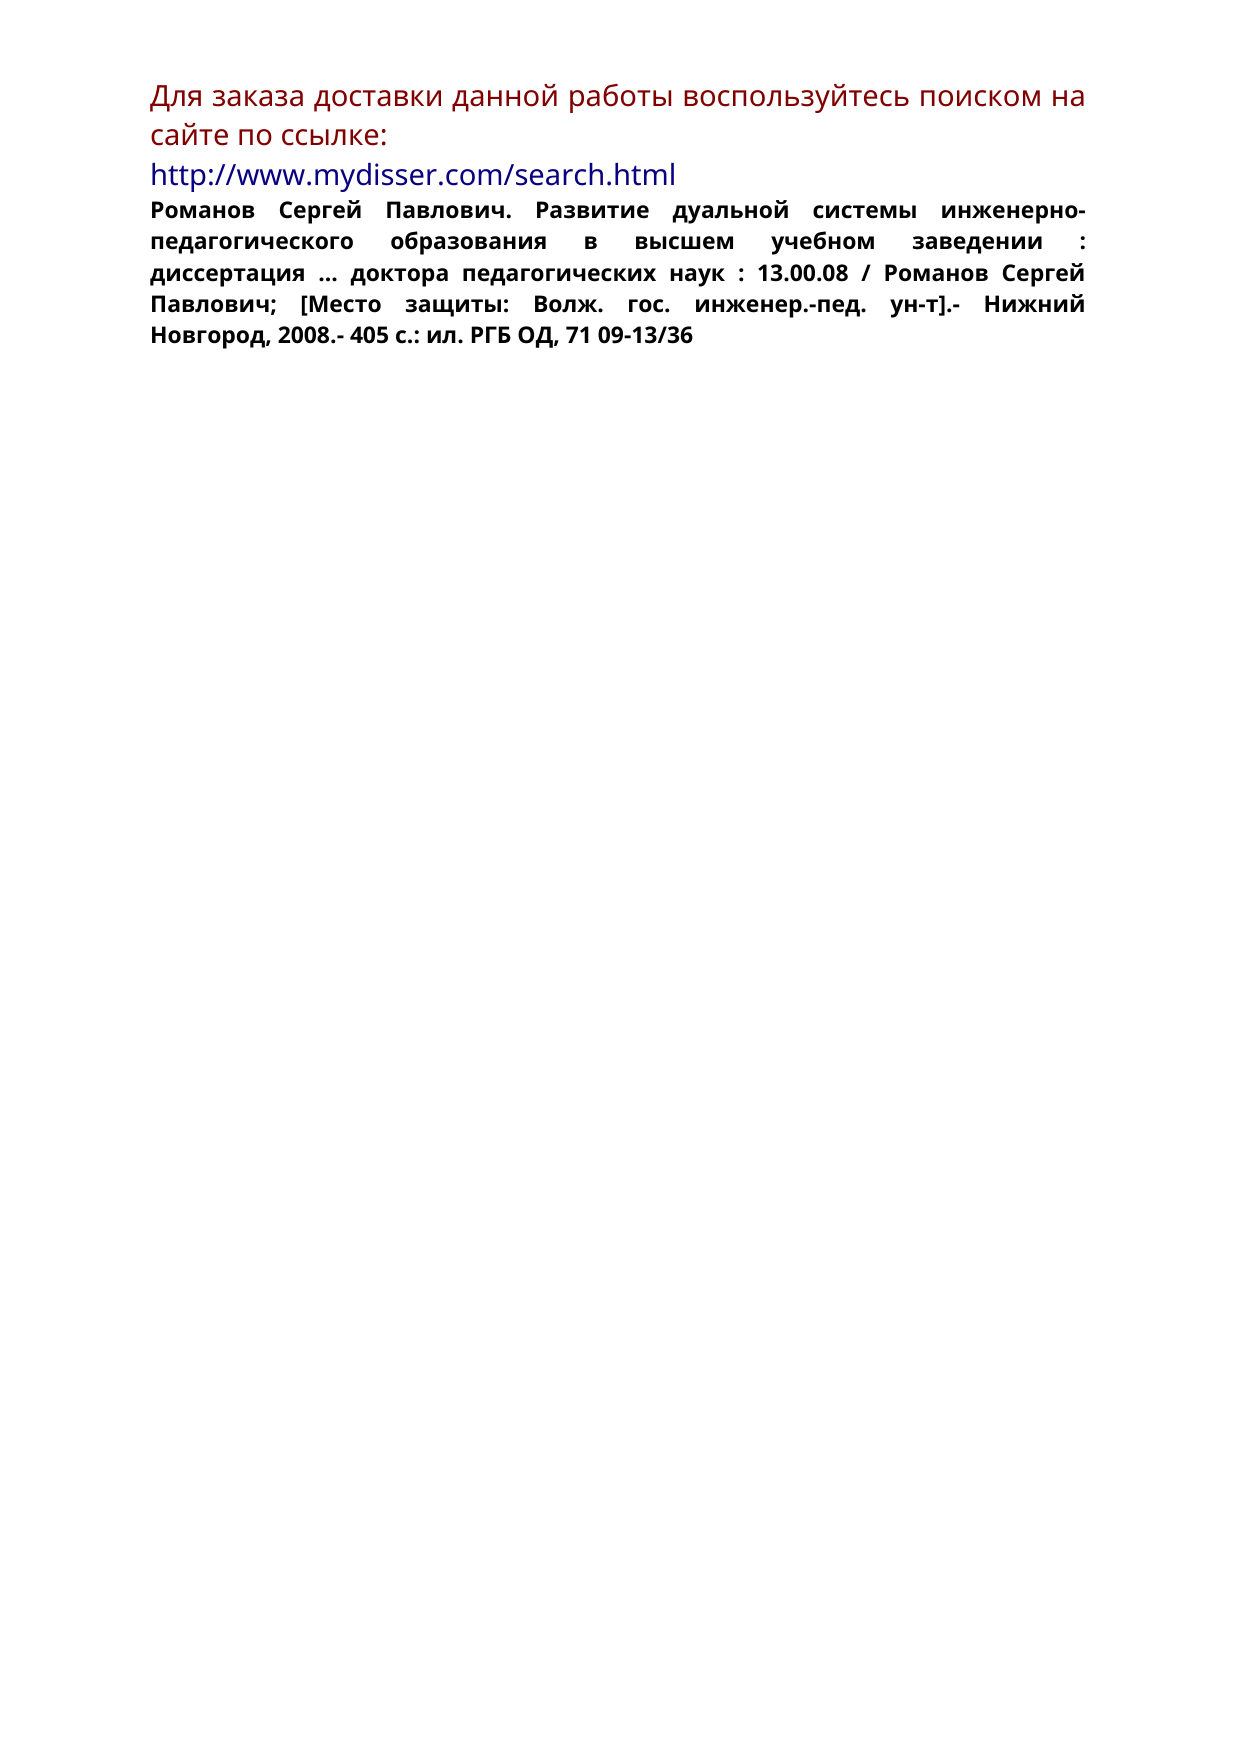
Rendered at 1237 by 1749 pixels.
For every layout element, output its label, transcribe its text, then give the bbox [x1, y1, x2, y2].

text Романов Сергей Павлович. Развитие дуальной системы инженерно-педагогического образования в высшем учебном заведении : диссертация ... доктора педагогических наук : 13.00.08 / Романов Сергей Павлович; [Место защиты: Волж. гос. инженер.-пед. ун-т].- Нижний Новгород, 2008.- 405 с.: ил. РГБ ОД, 71 09-13/36 [150, 194, 1086, 350]
